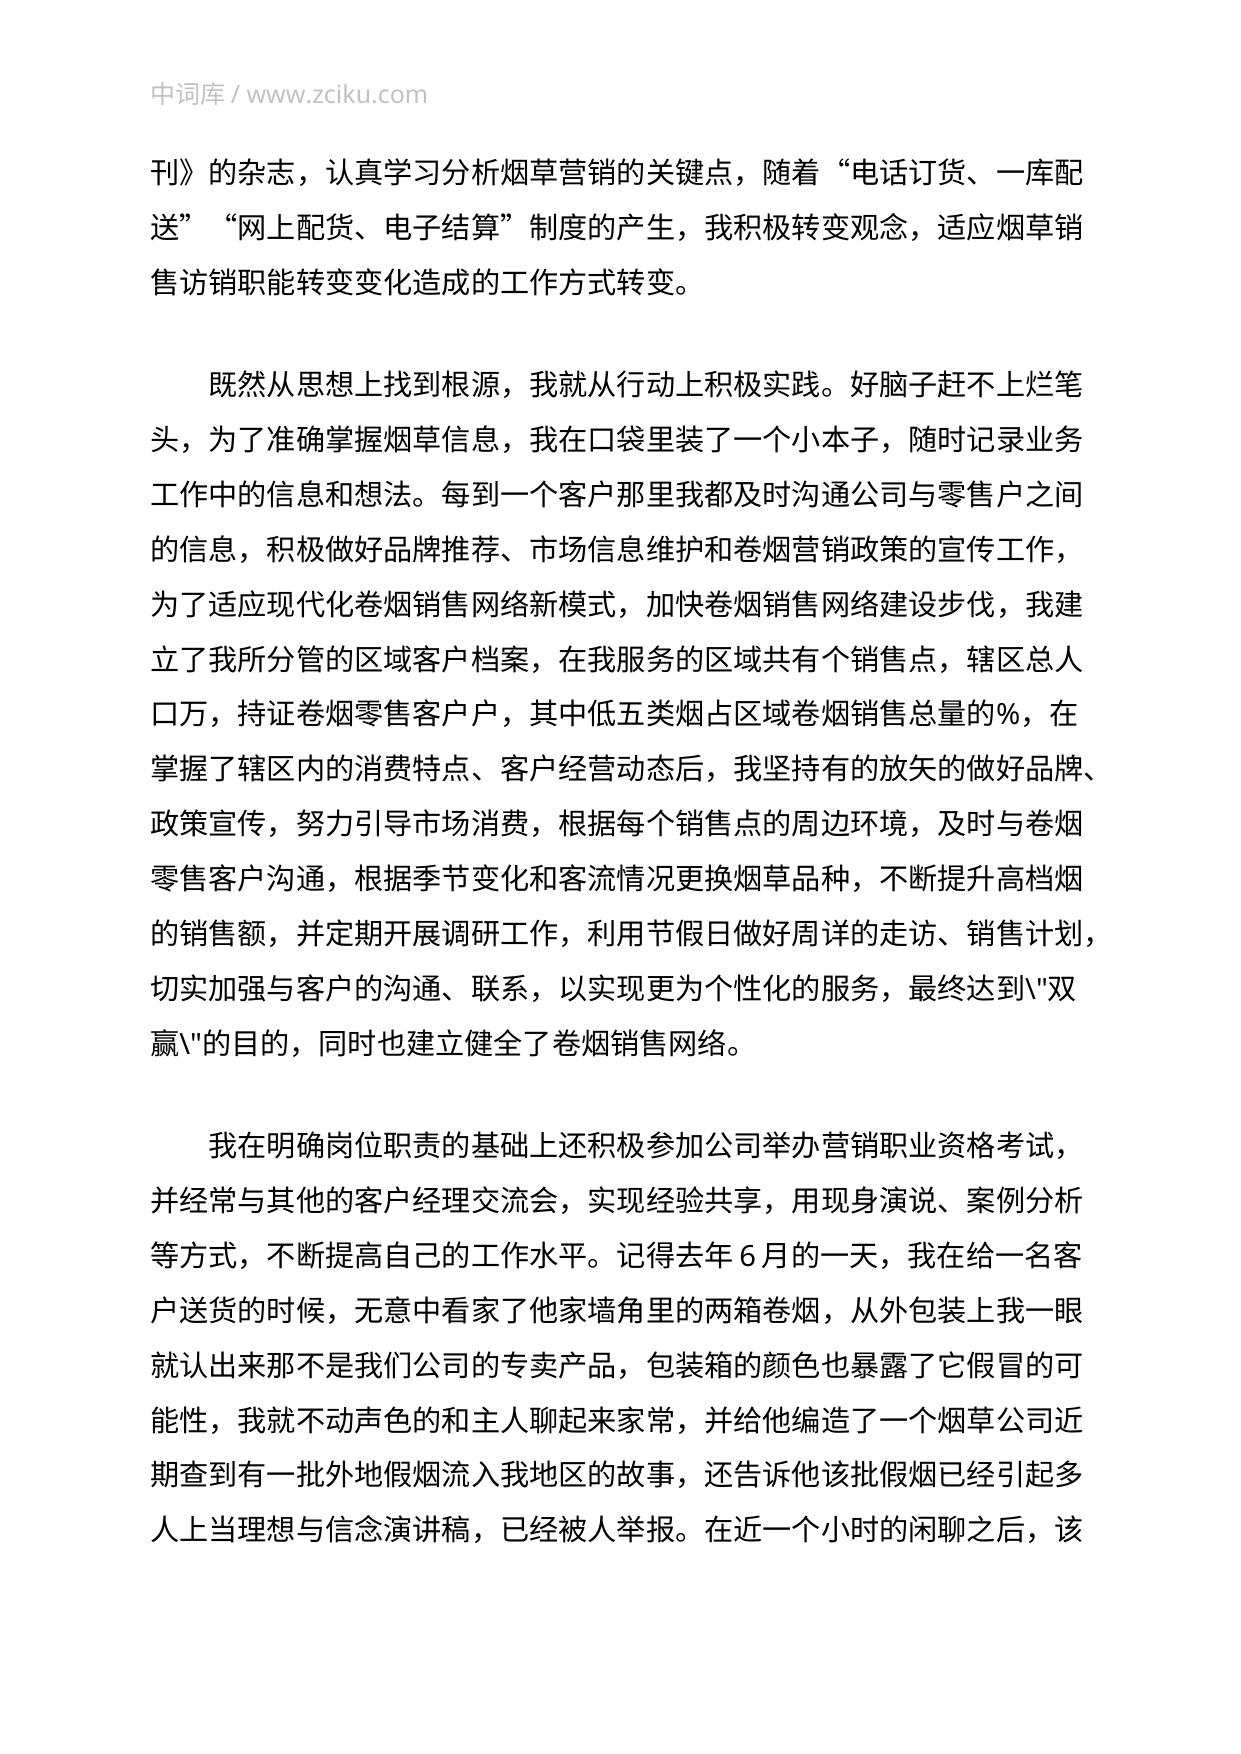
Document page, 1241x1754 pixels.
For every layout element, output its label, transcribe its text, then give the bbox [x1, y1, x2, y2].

text 既然从思想上找到根源，我就从行动上积极实践。好脑子赶不上烂笔头，为了准确掌握烟草信息，我在口袋里装了一个小本子，随时记录业务工作中的信息和想法。每到一个客户那里我都及时沟通公司与零售户之间的信息，积极做好品牌推荐、市场信息维护和卷烟营销政策的宣传工作，为了适应现代化卷烟销售网络新模式，加快卷烟销售网络建设步伐，我建立了我所分管的区域客户档案，在我服务的区域共有个销售点，辖区总人口万，持证卷烟零售客户户，其中低五类烟占区域卷烟销售总量的%，在掌握了辖区内的消费特点、客户经营动态后，我坚持有的放矢的做好品牌、政策宣传，努力引导市场消费，根据每个销售点的周边环境，及时与卷烟零售客户沟通，根据季节变化和客流情况更换烟草品种，不断提升高档烟的销售额，并定期开展调研工作，利用节假日做好周详的走访、销售计划，切实加强与客户的沟通、联系，以实现更为个性化的服务，最终达到\"双赢\"的目的，同时也建立健全了卷烟销售网络。 [150, 362, 1090, 1063]
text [150, 1122, 1090, 1549]
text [150, 150, 1090, 302]
